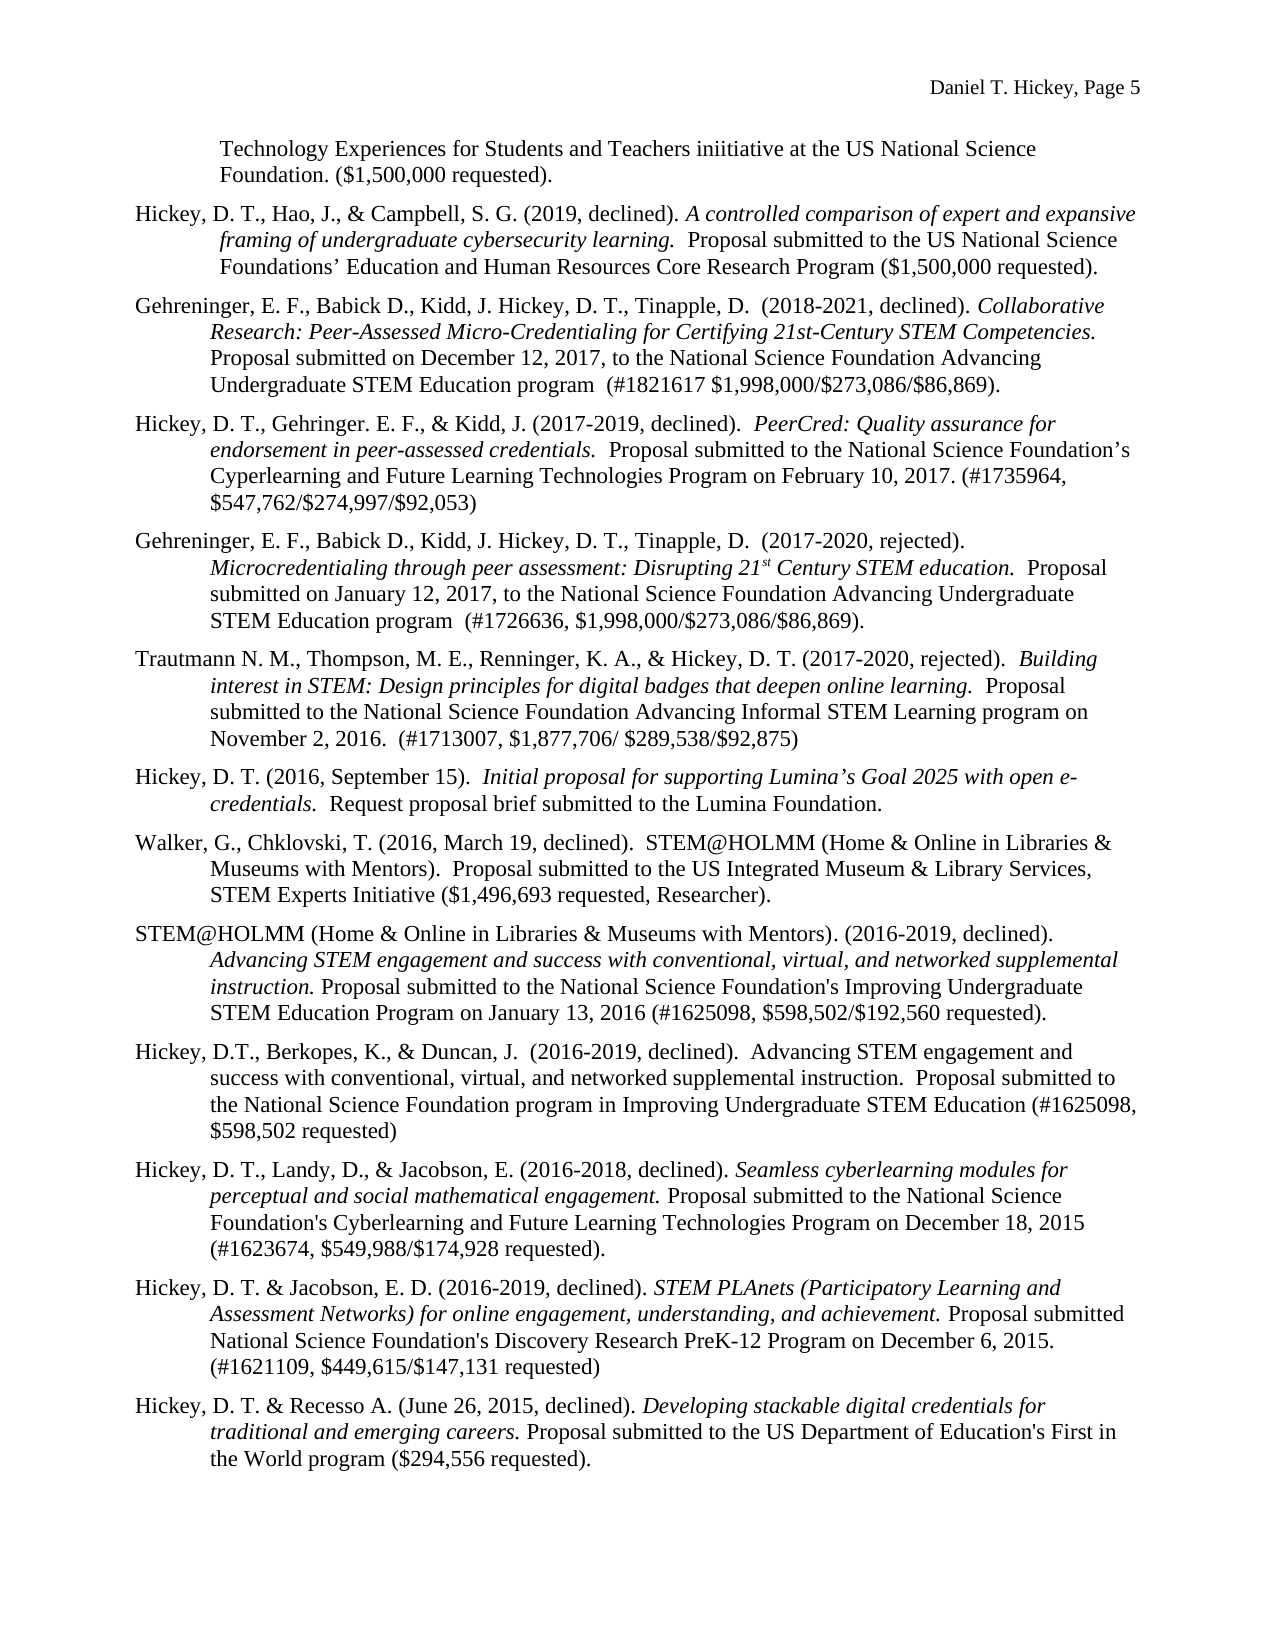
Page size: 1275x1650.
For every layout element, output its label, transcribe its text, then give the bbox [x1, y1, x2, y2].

text Hickey, D. T., Hao, J., & Campbell, S. G. (2019, declined). A controlled comparison of expert and expansive framing of undergraduate cybersecurity learning. Proposal submitted to the US National Science Foundations’ Education and Human Resources Core Research Program ($1,500,000 requested). [135, 200, 1140, 279]
text STEM@HOLMM (Home & Online in Libraries & Museums with Mentors). (2016-2019, declined). Advancing STEM engagement and success with conventional, virtual, and networked supplemental instruction. Proposal submitted to the National Science Foundation's Improving Undergraduate STEM Education Program on January 13, 2016 (#1625098, $598,502/$192,560 requested). [135, 920, 1140, 1026]
text Hickey, D. T., Gehringer. E. F., & Kidd, J. (2017-2019, declined). PeerCred: Quality assurance for endorsement in peer-assessed credentials. Proposal submitted to the National Science Foundation’s Cyperlearning and Future Learning Technologies Program on February 10, 2017. (#1735964, $547,762/$274,997/$92,053) [135, 410, 1140, 515]
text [135, 135, 1140, 188]
text Hickey, D. T. & Recesso A. (June 26, 2015, declined). Developing stackable digital credentials for traditional and emerging careers. Proposal submitted to the US Department of Education's First in the World program ($294,556 requested). [135, 1392, 1140, 1471]
text Walker, G., Chklovski, T. (2016, March 19, declined). STEM@HOLMM (Home & Online in Libraries & Museums with Mentors). Proposal submitted to the US Integrated Museum & Library Services, STEM Experts Initiative ($1,496,693 requested, Researcher). [135, 829, 1140, 908]
text Gehreninger, E. F., Babick D., Kidd, J. Hickey, D. T., Tinapple, D. (2018-2021, declined). Collaborative Research: Peer-Assessed Micro-Credentialing for Certifying 21st-Century STEM Competencies. Proposal submitted on December 12, 2017, to the National Science Foundation Advancing Undergraduate STEM Education program (#1821617 $1,998,000/$273,086/$86,869). [135, 292, 1140, 397]
text Gehreninger, E. F., Babick D., Kidd, J. Hickey, D. T., Tinapple, D. (2017-2020, rejected). Microcredentialing through peer assessment: Disrupting 21st Century STEM education. Proposal submitted on January 12, 2017, to the National Science Foundation Advancing Undergraduate STEM Education program (#1726636, $1,998,000/$273,086/$86,869). [135, 528, 1140, 633]
text Hickey, D. T. (2016, September 15). Initial proposal for supporting Lumina’s Goal 2025 with open e-credentials. Request proposal brief submitted to the Lumina Foundation. [135, 763, 1140, 816]
text Hickey, D. T. & Jacobson, E. D. (2016-2019, declined). STEM PLAnets (Participatory Learning and Assessment Networks) for online engagement, understanding, and achievement. Proposal submitted National Science Foundation's Discovery Research PreK-12 Program on December 6, 2015. (#1621109, $449,615/$147,131 requested) [135, 1274, 1140, 1379]
text Trautmann N. M., Thompson, M. E., Renninger, K. A., & Hickey, D. T. (2017-2020, rejected). Building interest in STEM: Design principles for digital badges that deepen online learning. Proposal submitted to the National Science Foundation Advancing Informal STEM Learning program on November 2, 2016. (#1713007, $1,877,706/ $289,538/$92,875) [135, 646, 1140, 751]
text Hickey, D.T., Berkopes, K., & Duncan, J. (2016-2019, declined). Advancing STEM engagement and success with conventional, virtual, and networked supplemental instruction. Proposal submitted to the National Science Foundation program in Improving Undergraduate STEM Education (#1625098, $598,502 requested) [135, 1038, 1140, 1143]
text Hickey, D. T., Landy, D., & Jacobson, E. (2016-2018, declined). Seamless cyberlearning modules for perceptual and social mathematical engagement. Proposal submitted to the National Science Foundation's Cyberlearning and Future Learning Technologies Program on December 18, 2015 (#1623674, $549,988/$174,928 requested). [135, 1156, 1140, 1261]
